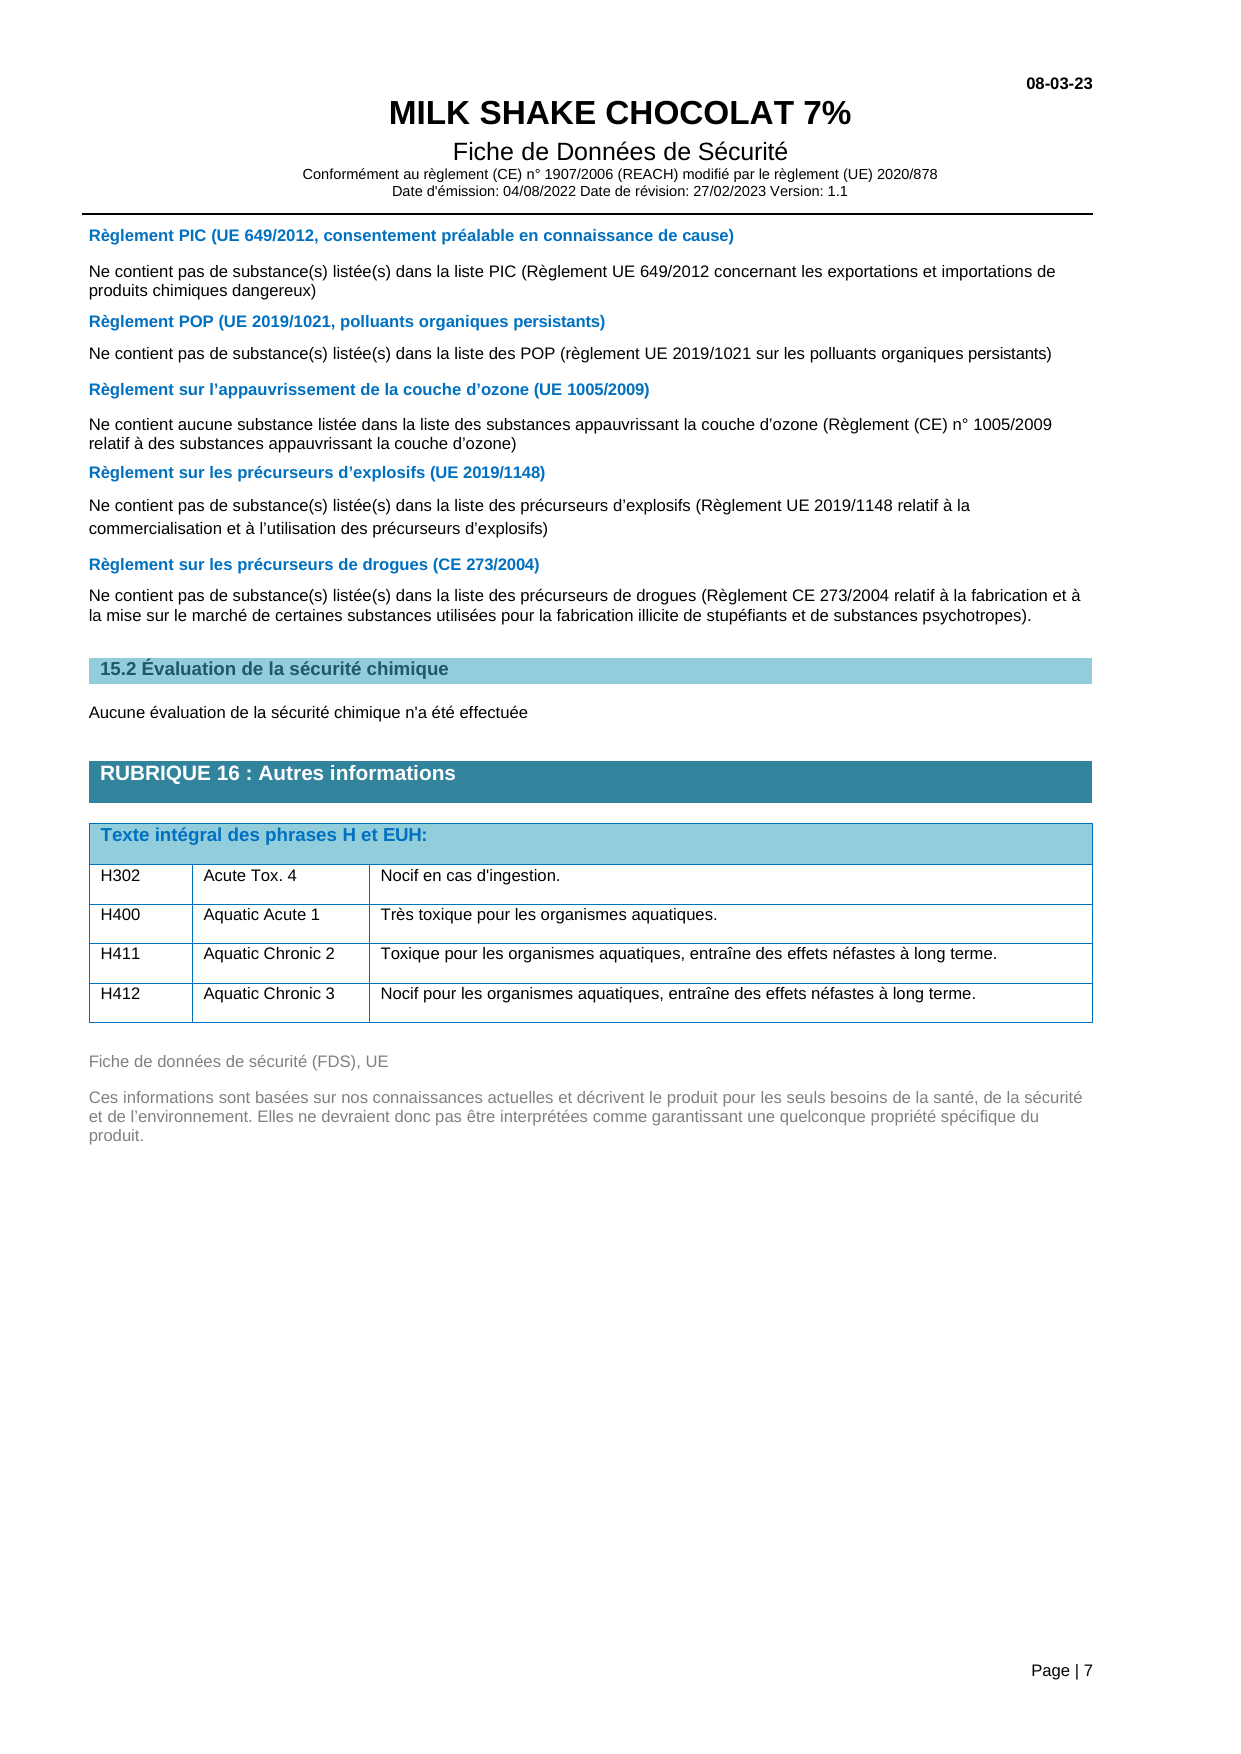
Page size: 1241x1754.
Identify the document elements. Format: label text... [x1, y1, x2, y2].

table_cell Aquatic Chronic 3 [193, 984, 369, 1022]
table_cell H412 [90, 984, 192, 1022]
text Ces informations sont basées sur nos connaissances actuelles et décrivent le produit pour les seuls besoins de la santé, de la sécurité et de l’environnement. Elles ne devraient donc pas être interprétées comme garantissant une quelconque propriété spécifique du produit. [88, 1087, 1093, 1145]
table_cell H302 [90, 865, 192, 904]
text Ne contient pas de substance(s) listée(s) dans la liste des précurseurs d’explosifs (Règlement UE 2019/1148 relatif à la commercialisation et à l’utilisation des précurseurs d’explosifs) [88, 496, 1093, 538]
text Ne contient pas de substance(s) listée(s) dans la liste PIC (Règlement UE 649/2012 concernant les exportations et importations de produits chimiques dangereux) [88, 261, 1093, 300]
table_header 15.2 Évaluation de la sécurité chimique [89, 658, 1092, 684]
text Règlement PIC (UE 649/2012, consentement préalable en connaissance de cause) [88, 226, 1093, 245]
table_cell Toxique pour les organismes aquatiques, entraîne des effets néfastes à long terme. [370, 944, 1092, 982]
text Règlement POP (UE 2019/1021, polluants organiques persistants) [88, 312, 1093, 331]
text Règlement sur les précurseurs de drogues (CE 273/2004) [88, 554, 1093, 574]
table_cell Aquatic Acute 1 [193, 905, 369, 943]
table_cell Nocif en cas d'ingestion. [370, 865, 1092, 904]
table_cell Nocif pour les organismes aquatiques, entraîne des effets néfastes à long terme. [370, 984, 1092, 1022]
text Fiche de données de sécurité (FDS), UE [88, 1052, 457, 1071]
table_header Texte intégral des phrases H et EUH: [90, 824, 1092, 864]
text Règlement sur l’appauvrissement de la couche d’ozone (UE 1005/2009) [88, 379, 1093, 398]
text Aucune évaluation de la sécurité chimique n'a été effectuée [88, 703, 1093, 722]
table_cell H400 [90, 905, 192, 943]
table_header RUBRIQUE 16 : Autres informations [89, 761, 1092, 803]
table_cell H411 [90, 944, 192, 982]
table_cell Acute Tox. 4 [193, 865, 369, 904]
table_cell Très toxique pour les organismes aquatiques. [370, 905, 1092, 943]
text Règlement sur les précurseurs d’explosifs (UE 2019/1148) [88, 463, 1093, 482]
table_cell Aquatic Chronic 2 [193, 944, 369, 982]
text Ne contient aucune substance listée dans la liste des substances appauvrissant la couche d’ozone (Règlement (CE) n° 1005/2009 relatif à des substances appauvrissant la couche d’ozone) [88, 415, 1093, 453]
text Ne contient pas de substance(s) listée(s) dans la liste des précurseurs de drogues (Règlement CE 273/2004 relatif à la fabrication et à la mise sur le marché de certaines substances utilisées pour la fabrication illicite de stupéfiants et de substances psychotropes). [88, 586, 1093, 624]
text Ne contient pas de substance(s) listée(s) dans la liste des POP (règlement UE 2019/1021 sur les polluants organiques persistants) [88, 344, 1093, 363]
